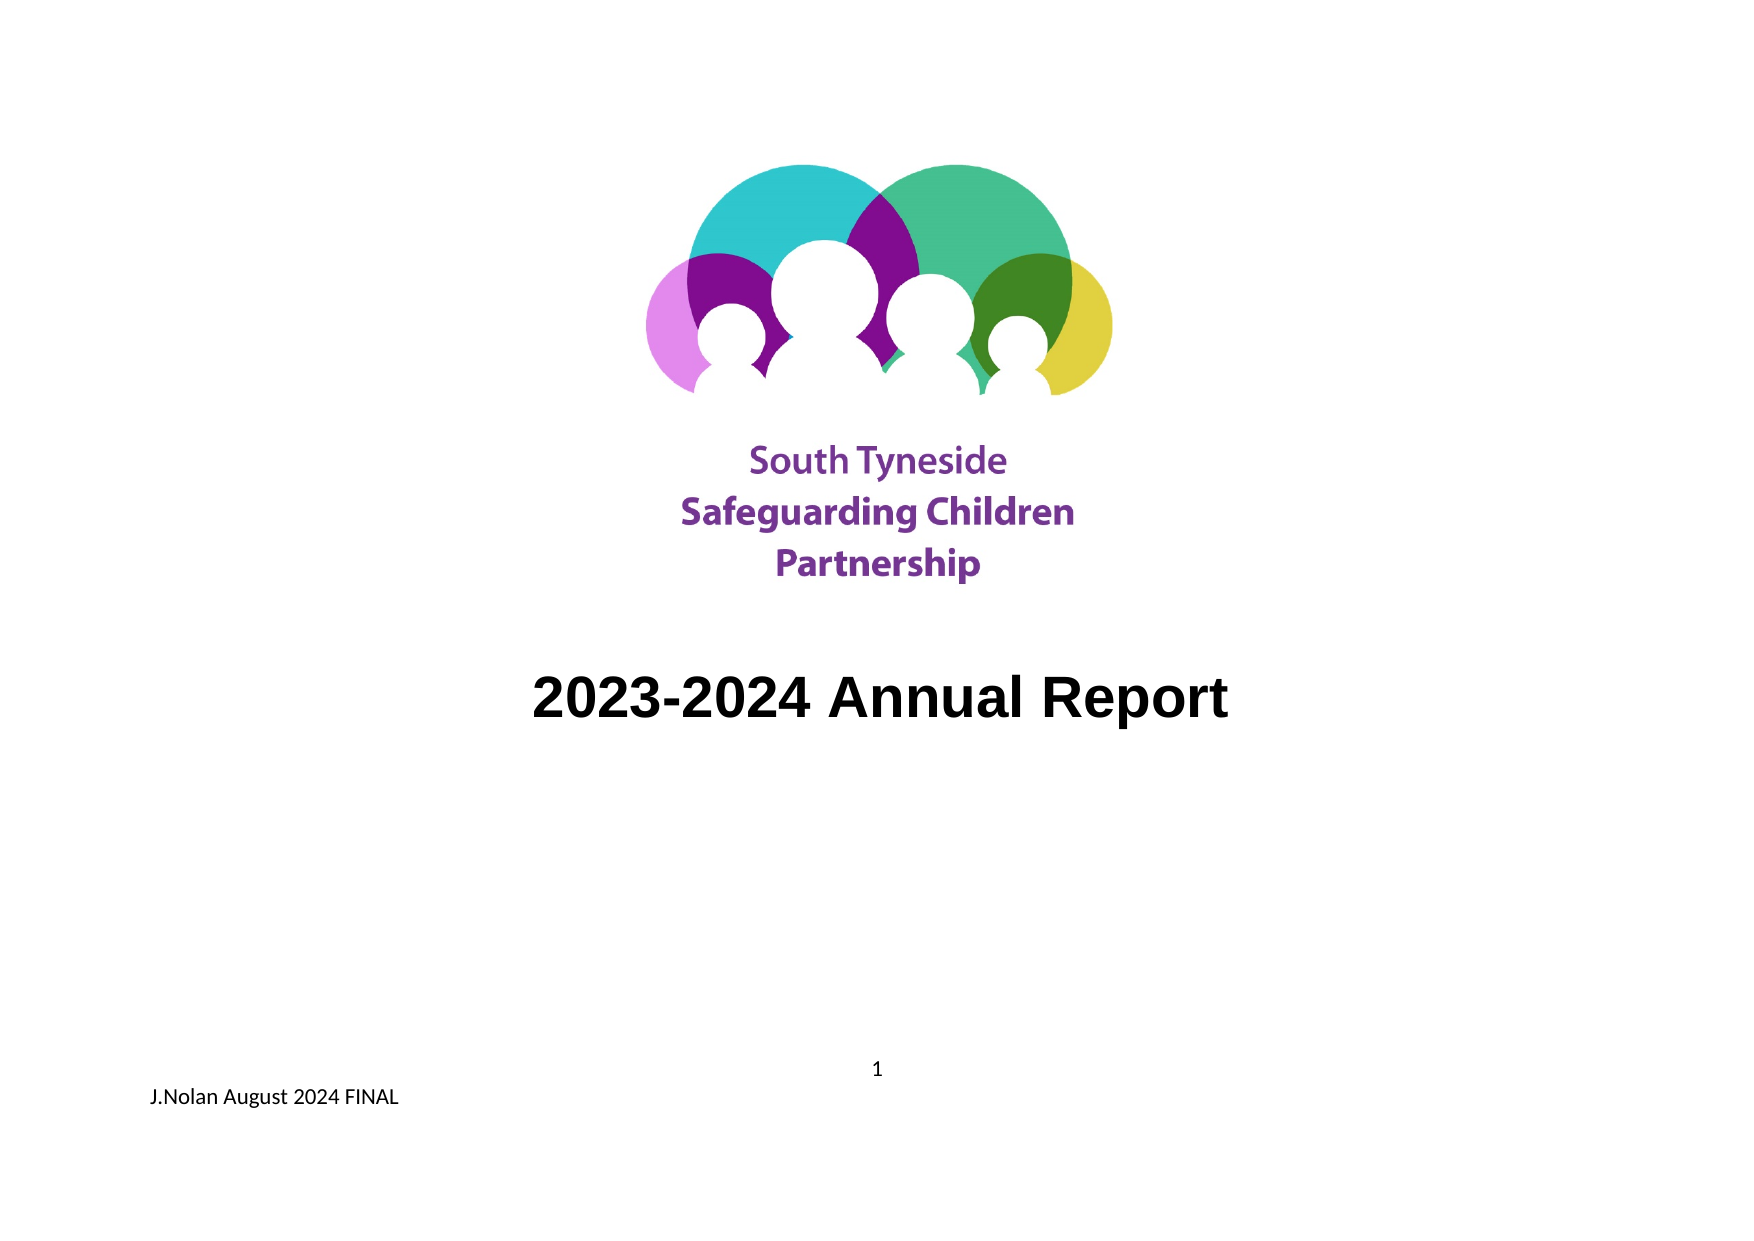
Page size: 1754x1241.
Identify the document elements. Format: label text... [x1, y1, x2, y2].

text 2023-2024 Annual Report [150, 663, 1612, 730]
picture [615, 156, 1139, 606]
